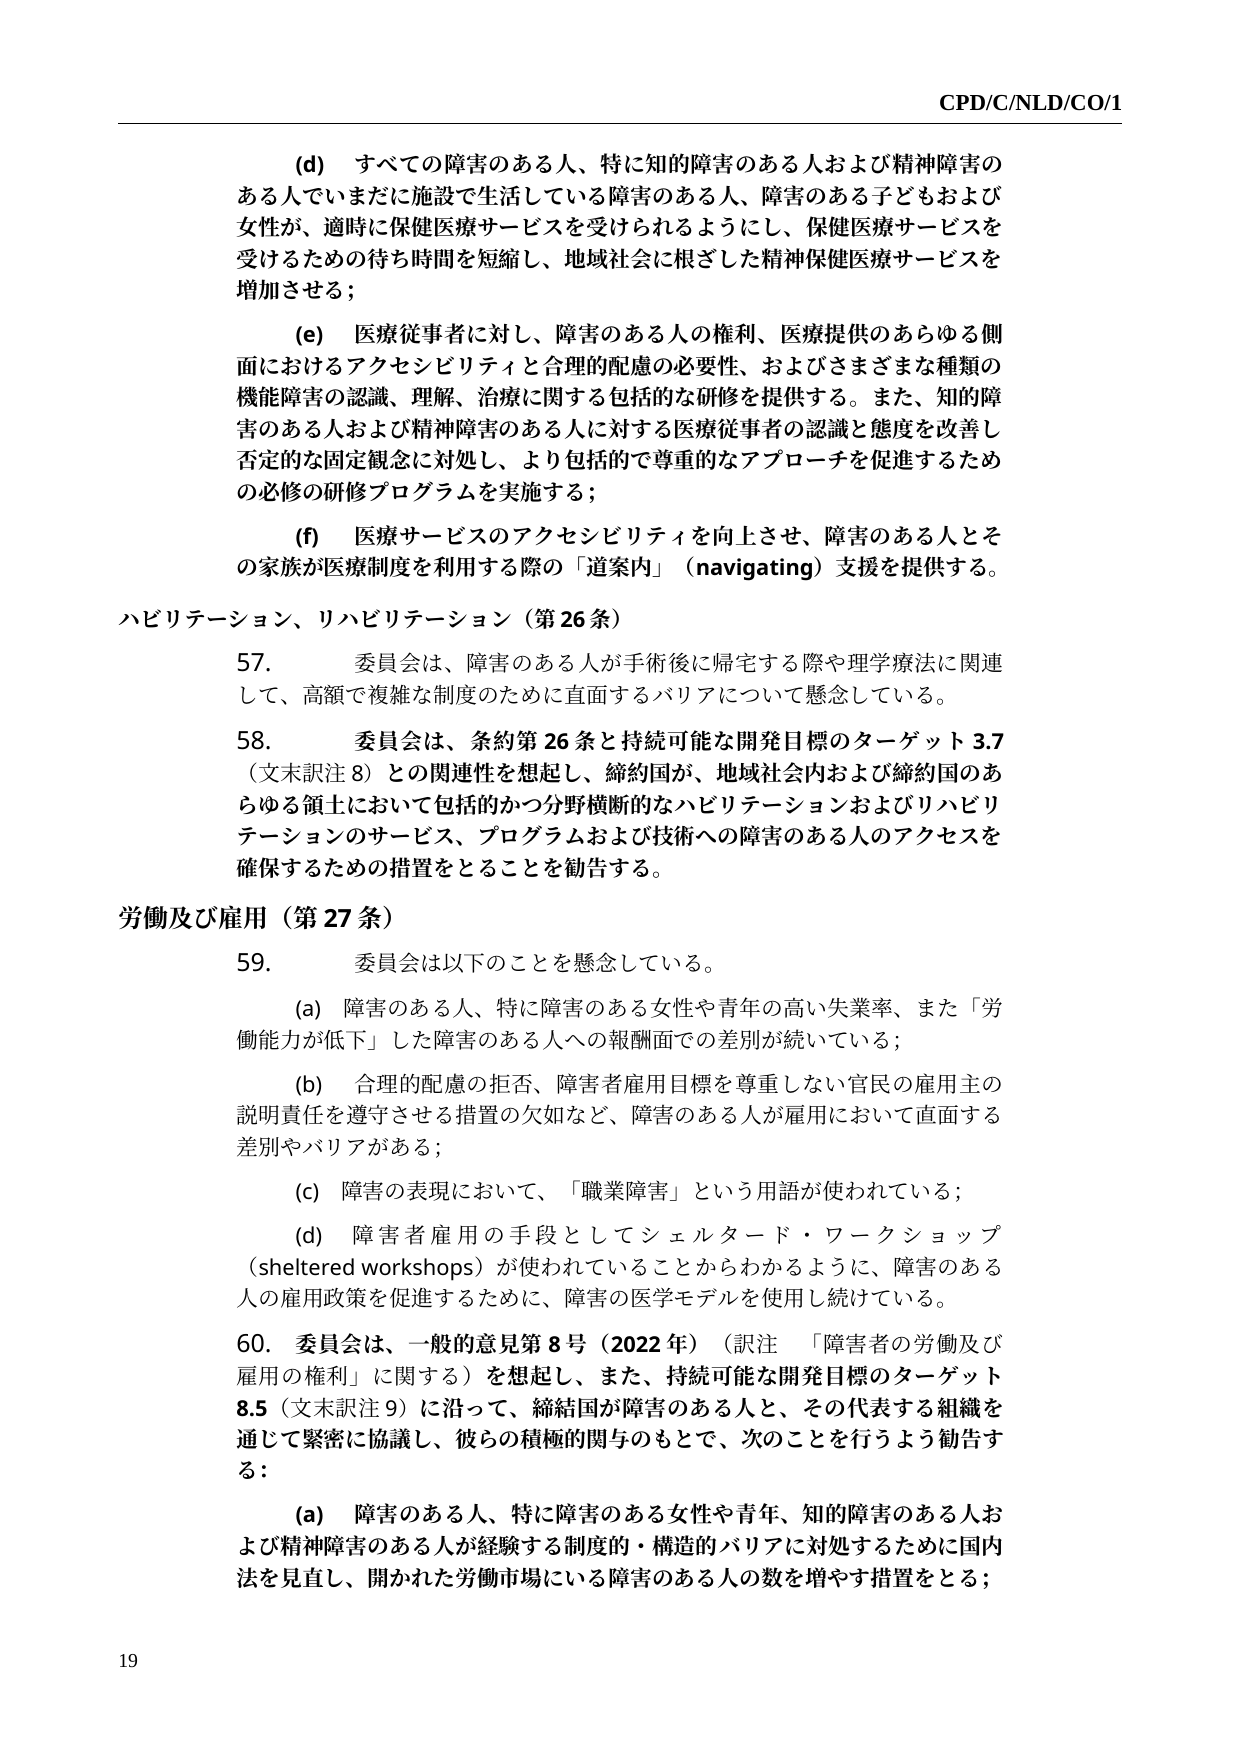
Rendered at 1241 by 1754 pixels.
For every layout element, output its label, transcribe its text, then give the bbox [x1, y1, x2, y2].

text (d) すべての障害のある人、特に知的障害のある人および精神障害のある人でいまだに施設で生活している障害のある人、障害のある子どもおよび女性が、適時に保健医療サービスを受けられるようにし、保健医療サービスを受けるための待ち時間を短縮し、地域社会に根ざした精神保健医療サービスを増加させる； [236, 148, 1004, 305]
list 委員会は、障害のある人が手術後に帰宅する際や理学療法に関連して、高額で複雑な制度のために直面するバリアについて懸念している。 [236, 644, 1004, 710]
text (d) 障害者雇用の手段としてシェルタード・ワークショップ（sheltered workshops）が使われていることからわかるように、障害のある人の雇用政策を促進するために、障害の医学モデルを使用し続けている。 [236, 1218, 1004, 1313]
list 委員会は以下のことを懸念している。 [236, 945, 1004, 979]
list 委員会は、条約第26条と持続可能な開発目標のターゲット3.7（文末訳注8）との関連性を想起し、締約国が、地域社会内および締約国のあらゆる領土において包括的かつ分野横断的なハビリテーションおよびリハビリテーションのサービス、プログラムおよび技術への障害のある人のアクセスを確保するための措置をとることを勧告する。 [236, 722, 1004, 882]
text (a) 障害のある人、特に障害のある女性や青年、知的障害のある人および精神障害のある人が経験する制度的・構造的バリアに対処するために国内法を見直し、開かれた労働市場にいる障害のある人の数を増やす措置をとる； [236, 1498, 1004, 1592]
text (f) 医療サービスのアクセシビリティを向上させ、障害のある人とその家族が医療制度を利用する際の「道案内」（navigating）支援を提供する。 [236, 519, 1004, 582]
text (c) 障害の表現において、「職業障害」という用語が使われている； [236, 1174, 1004, 1206]
text (b) 合理的配慮の拒否、障害者雇用目標を尊重しない官民の雇用主の説明責任を遵守させる措置の欠如など、障害のある人が雇用において直面する差別やバリアがある； [236, 1067, 1004, 1162]
text (e) 医療従事者に対し、障害のある人の権利、医療提供のあらゆる側面におけるアクセシビリティと合理的配慮の必要性、およびさまざまな種類の機能障害の認識、理解、治療に関する包括的な研修を提供する。また、知的障害のある人および精神障害のある人に対する医療従事者の認識と態度を改善し、否定的な固定観念に対処し、より包括的で尊重的なアプローチを促進するための必修の研修プログラムを実施する； [236, 317, 1004, 506]
text (a) 障害のある人、特に障害のある女性や青年の高い失業率、また「労働能力が低下」した障害のある人への報酬面での差別が続いている； [236, 992, 1004, 1054]
text ハビリテーション、リハビリテーション（第26条） [118, 607, 1004, 632]
text 労働及び雇用（第27条） [118, 907, 1004, 932]
list 委員会は、一般的意見第8号（2022年）（訳注 「障害者の労働及び雇用の権利」に関する）を想起し、また、持続可能な開発目標のターゲット8.5（文末訳注9）に沿って、締結国が障害のある人と、その代表する組織を通じて緊密に協議し、彼らの積極的関与のもとで、次のことを行うよう勧告する： [236, 1325, 1004, 1485]
